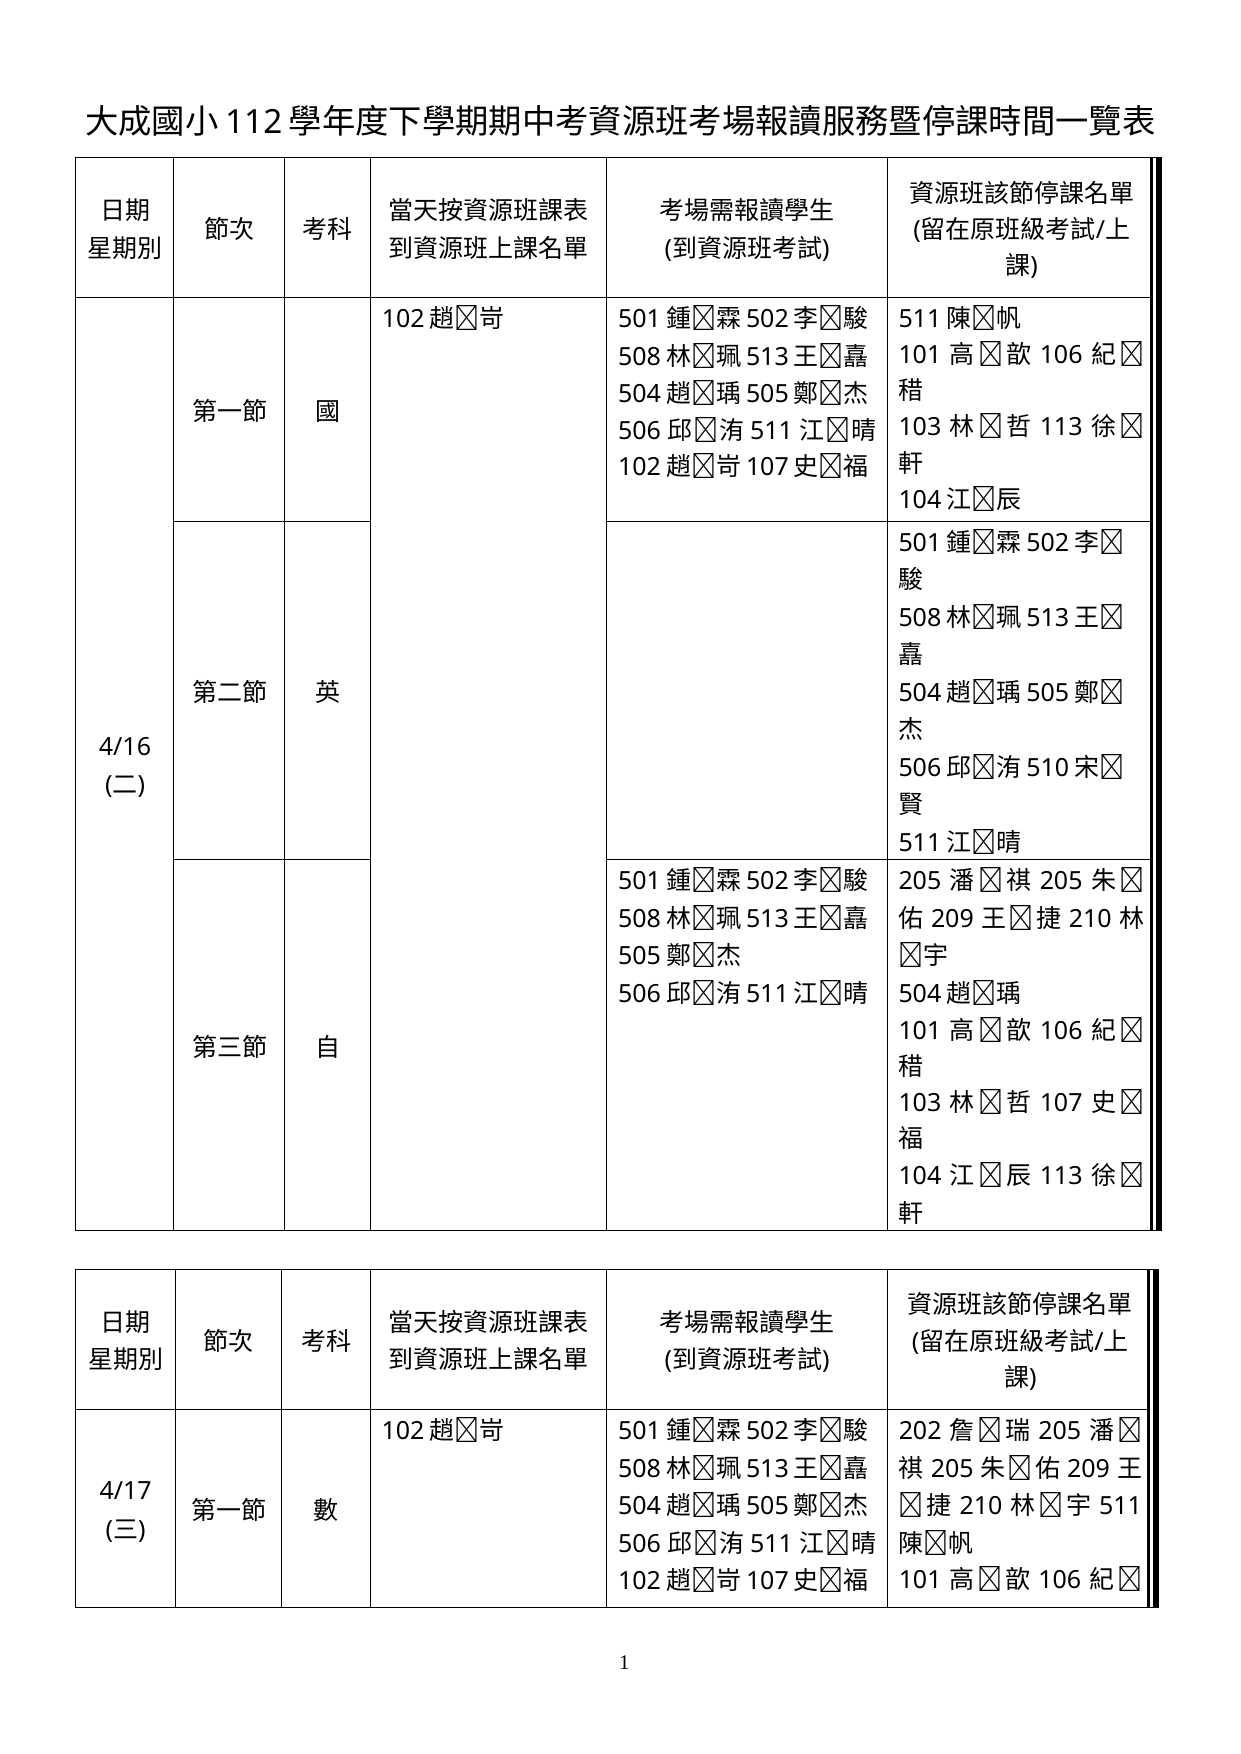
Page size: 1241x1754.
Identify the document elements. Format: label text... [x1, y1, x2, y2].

table_header 節次 [176, 1270, 281, 1409]
table_cell 501鍾霖502李駿 508林珮513王嚞 504趙瑀505鄭杰 506邱洧510宋賢 511江晴 [888, 522, 1150, 859]
table_cell 第一節 [176, 1410, 281, 1607]
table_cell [607, 1410, 887, 1607]
table_cell 102趙岢 [371, 298, 606, 1230]
table_header 節次 [174, 158, 284, 297]
table_cell 205潘祺205朱佑209王捷210林宇 504趙瑀 101高歆106紀稓 103林哲107史福 104江辰113徐軒 [888, 860, 1150, 1230]
table_cell 第二節 [174, 522, 284, 859]
table_cell 自 [285, 860, 370, 1230]
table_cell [888, 1410, 1147, 1607]
table_cell 4/16 (二) [76, 298, 173, 1230]
table_header 資源班該節停課名單 (留在原班級考試/上課) [888, 1270, 1147, 1409]
table_cell 第三節 [174, 860, 284, 1230]
table_cell [607, 522, 887, 859]
table_header 資源班該節停課名單 (留在原班級考試/上課) [888, 158, 1150, 297]
table_cell 511陳帆 101高歆106紀稓 103林哲113徐軒 104江辰 [888, 298, 1150, 521]
table_cell 4/17 (三) [76, 1410, 175, 1607]
table_header 當天按資源班課表到資源班上課名單 [371, 1270, 606, 1409]
table_cell 國 [285, 298, 370, 521]
table_header 考科 [285, 158, 370, 297]
table_header 考場需報讀學生 (到資源班考試) [607, 1270, 887, 1409]
table_header 考場需報讀學生 (到資源班考試) [607, 158, 887, 297]
table_cell 第一節 [174, 298, 284, 521]
text 大成國小112學年度下學期期中考資源班考場報讀服務暨停課時間一覽表 [75, 82, 1165, 157]
table_cell 102趙岢 [371, 1410, 606, 1607]
table_header 日期 星期別 [76, 1270, 175, 1409]
table_header 考科 [282, 1270, 370, 1409]
table_cell 數 [282, 1410, 370, 1607]
table_header 當天按資源班課表到資源班上課名單 [371, 158, 606, 297]
table_cell 英 [285, 522, 370, 859]
table_cell 501鍾霖502李駿 508林珮513王嚞 504趙瑀505鄭杰 506邱洧511江晴102趙岢107史福 [607, 298, 887, 521]
table_header 日期 星期別 [76, 158, 173, 297]
table_cell 501鍾霖502李駿 508林珮513王嚞 505鄭杰 506邱洧511江晴 [607, 860, 887, 1230]
